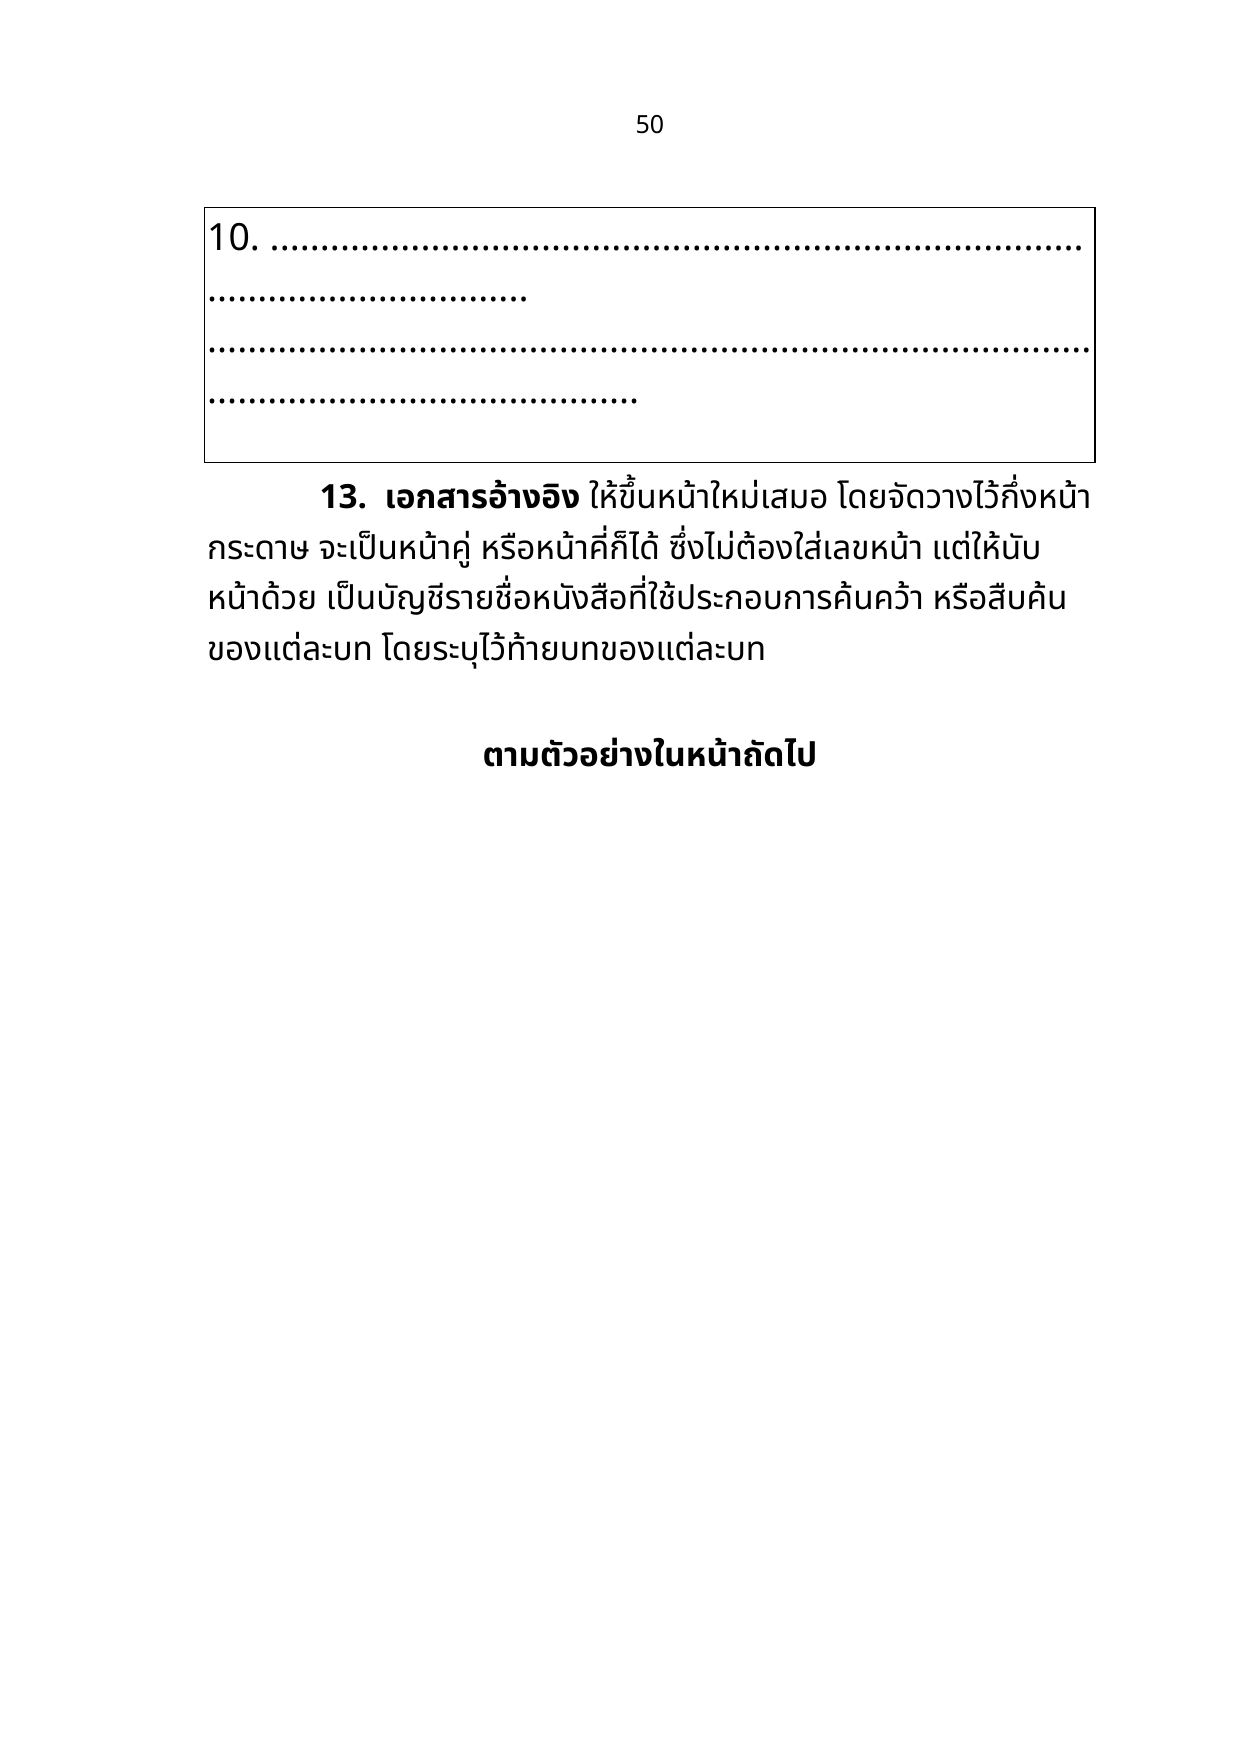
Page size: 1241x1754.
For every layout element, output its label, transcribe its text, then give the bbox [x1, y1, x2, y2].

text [205, 208, 1094, 312]
text ตามตัวอย่างในหน้าถัดไป [207, 731, 1092, 781]
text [207, 312, 1092, 414]
text 13. เอกสารอ้างอิง ให้ขึ้นหน้าใหม่เสมอ โดยจัดวางไว้กึ่งหน้ากระดาษ จะเป็นหน้าคู่ หรือหน้าคี่ก็ได้ ซึ่งไม่ต้องใส่เลขหน้า แต่ให้นับหน้าด้วย เป็นบัญชีรายชื่อหนังสือที่ใช้ประกอบการค้นคว้า หรือสืบค้นของแต่ละบท โดยระบุไว้ท้ายบทของแต่ละบท [207, 473, 1092, 675]
